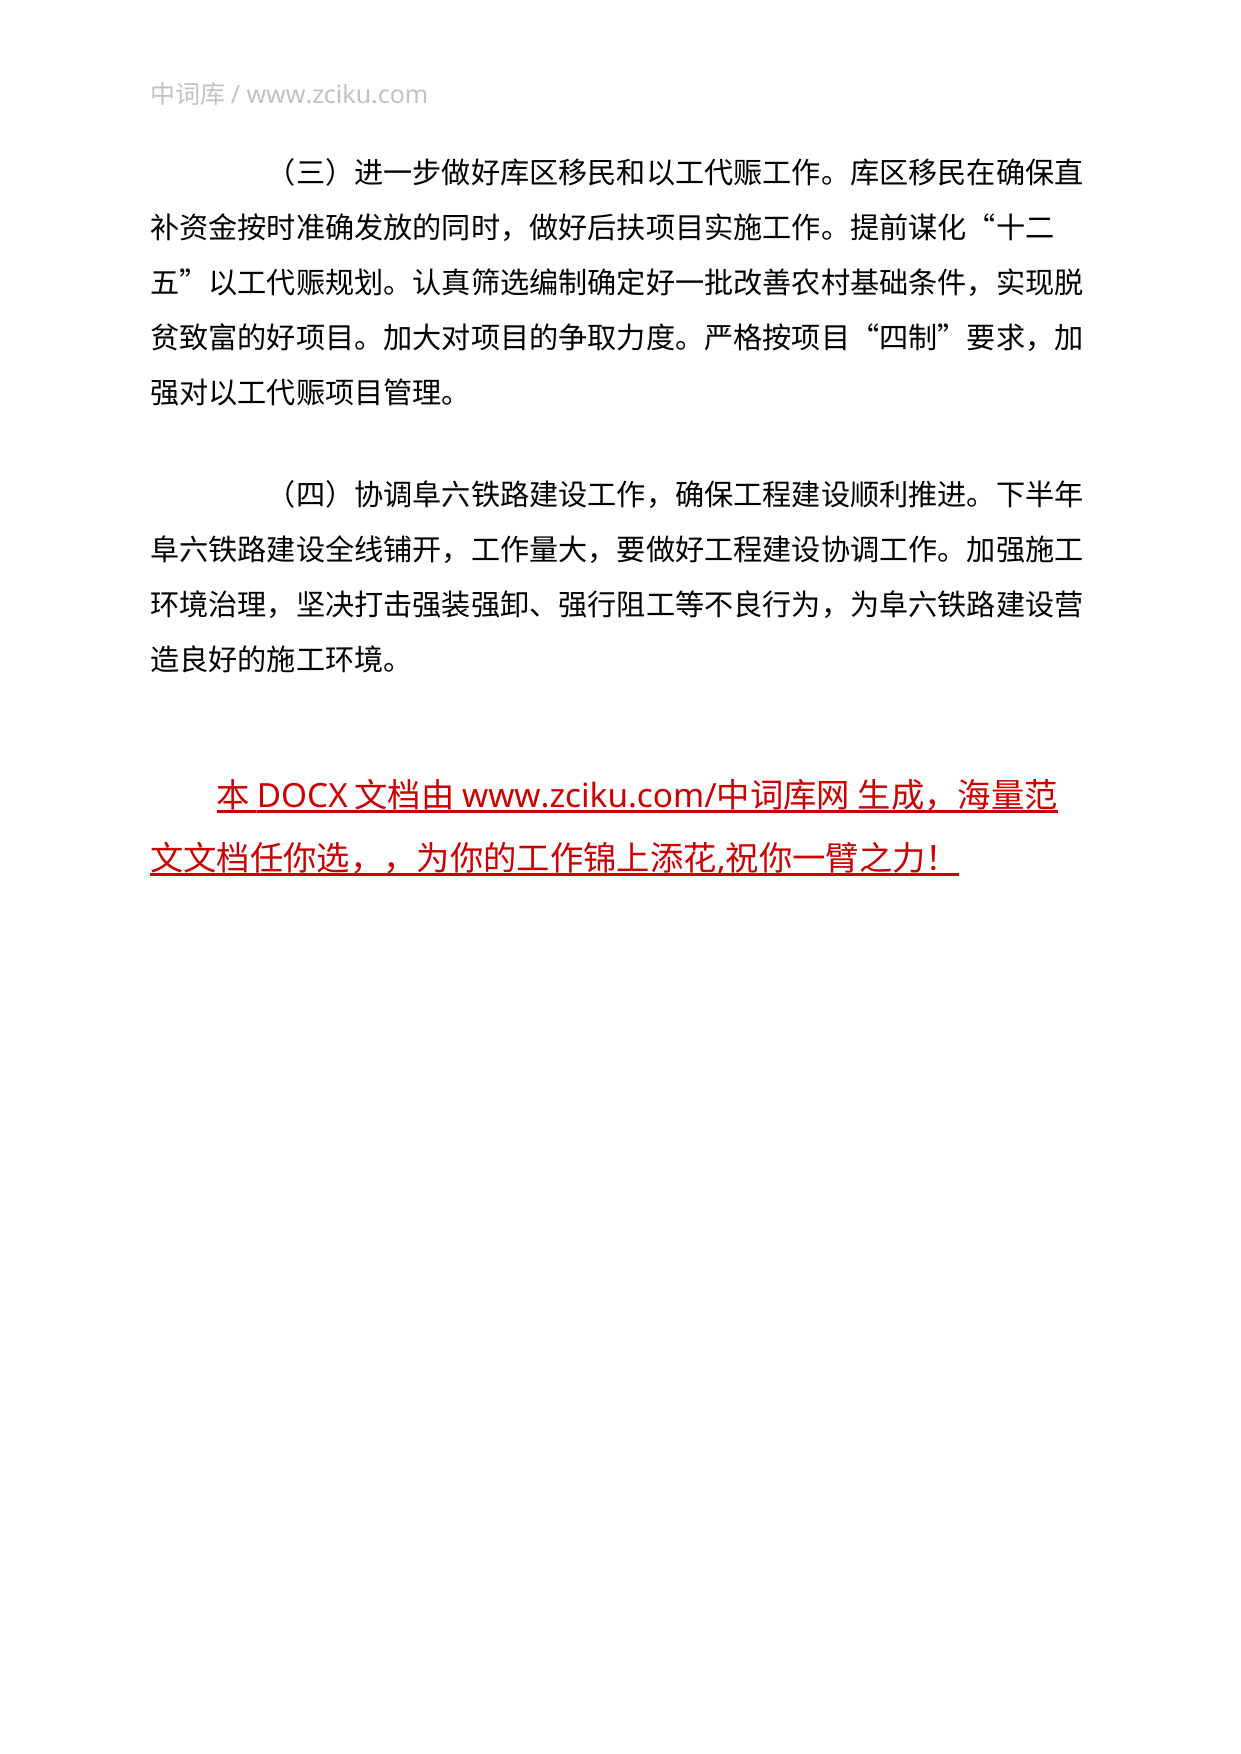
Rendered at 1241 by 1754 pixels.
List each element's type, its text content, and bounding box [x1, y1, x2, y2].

text 本DOCX文档由 www.zciku.com/中词库网 生成，海量范文文档任你选，，为你的工作锦上添花,祝你一臂之力！ [150, 769, 1090, 880]
text （四）协调阜六铁路建设工作，确保工程建设顺利推进。下半年阜六铁路建设全线铺开，工作量大，要做好工程建设协调工作。加强施工环境治理，坚决打击强装强卸、强行阻工等不良行为，为阜六铁路建设营造良好的施工环境。 [150, 471, 1090, 678]
text （三）进一步做好库区移民和以工代赈工作。库区移民在确保直补资金按时准确发放的同时，做好后扶项目实施工作。提前谋化“十二五”以工代赈规划。认真筛选编制确定好一批改善农村基础条件，实现脱贫致富的好项目。加大对项目的争取力度。严格按项目“四制”要求，加强对以工代赈项目管理。 [150, 150, 1090, 412]
